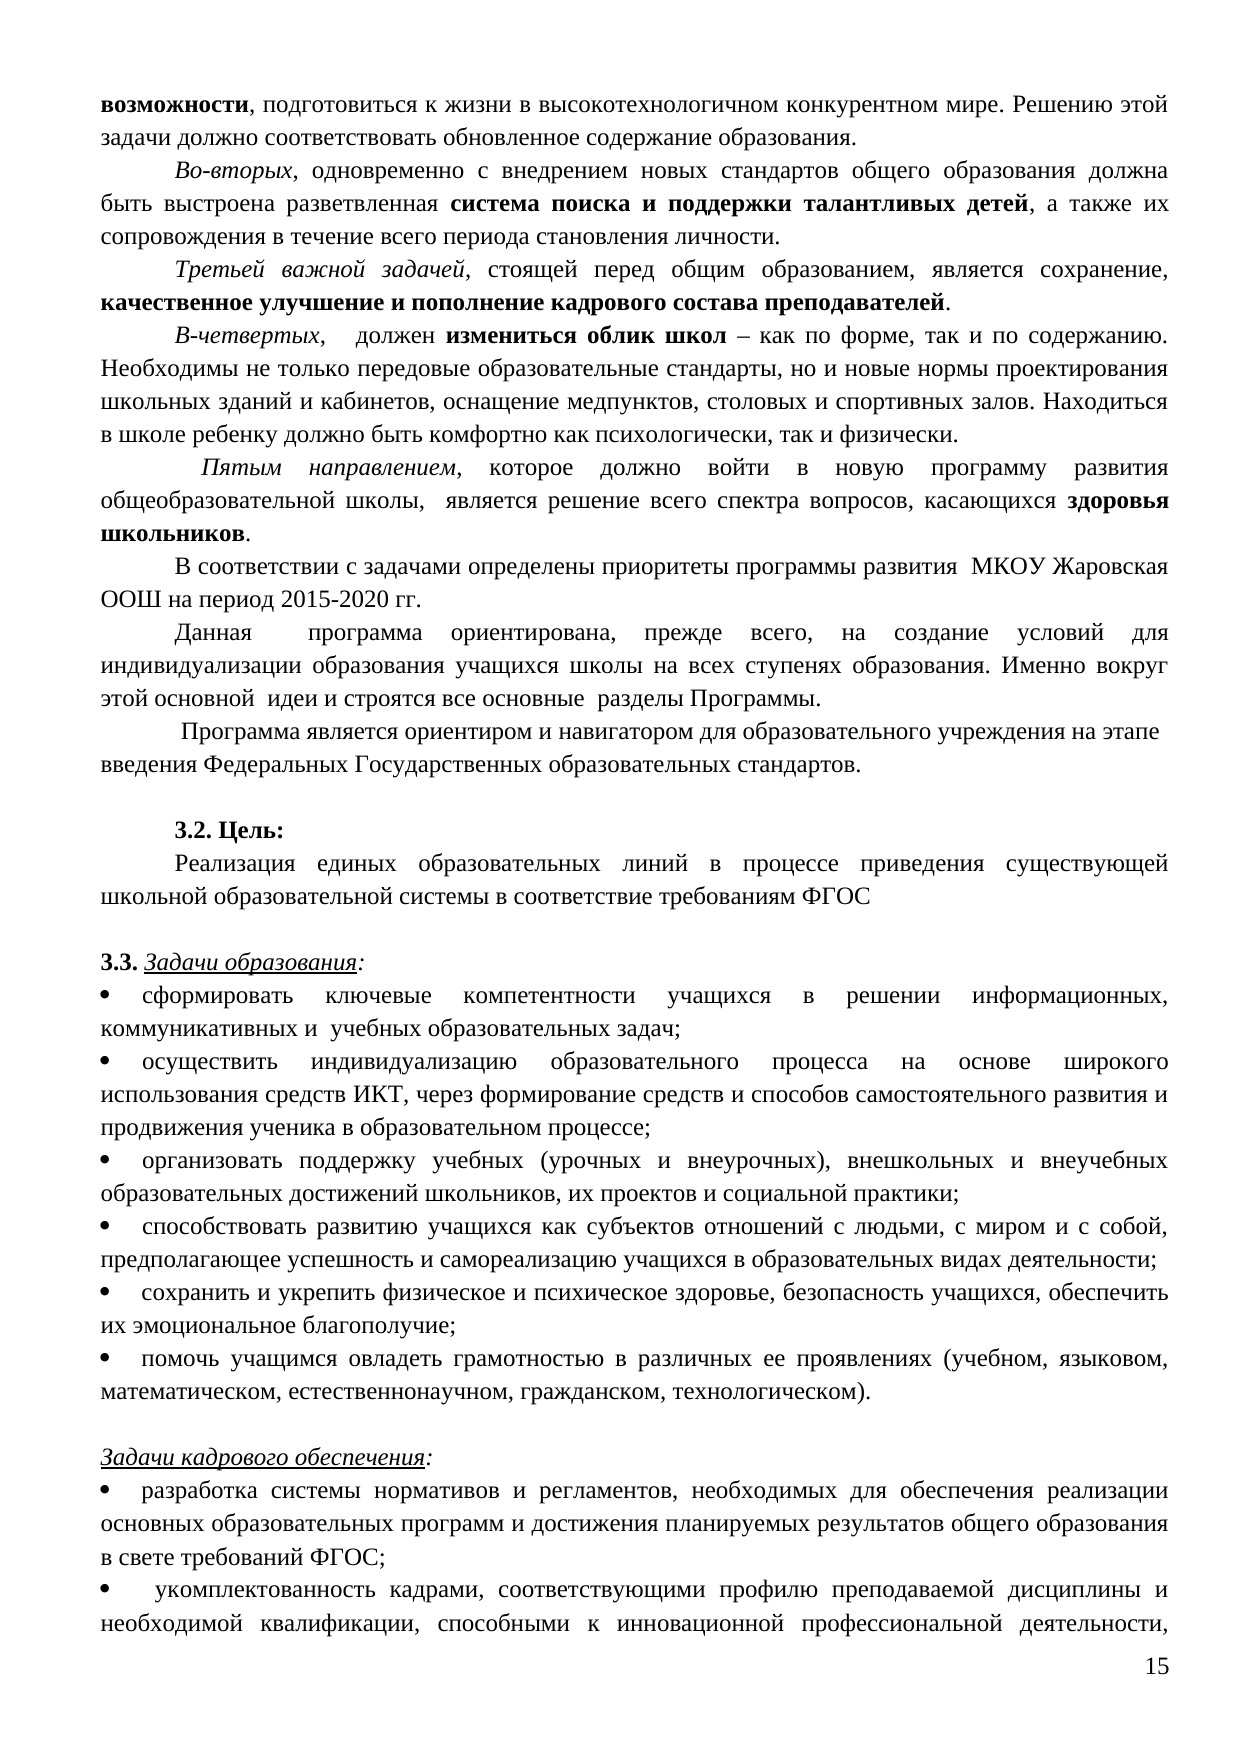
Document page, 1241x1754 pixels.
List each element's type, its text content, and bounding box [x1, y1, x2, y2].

list разработка системы нормативов и регламентов, необходимых для обеспечения реализации основных образовательных программ и достижения планируемых результатов общего образования в свете требований ФГОС; [100, 1476, 1169, 1570]
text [100, 89, 1169, 150]
list осуществить индивидуализацию образовательного процесса на основе широкого использования средств ИКТ, через формирование средств и способов самостоятельного развития и продвижения ученика в образовательном процессе; [100, 1046, 1169, 1141]
text Пятым направлением, которое должно войти в новую программу развития общеобразовательной школы, является решение всего спектра вопросов, касающихся здоровья школьников. [100, 452, 1169, 547]
text Задачи кадрового обеспечения: [100, 1442, 1169, 1471]
list сформировать ключевые компетентности учащихся в решении информационных, коммуникативных и учебных образовательных задач; [100, 980, 1169, 1042]
text 3.3. Задачи образования: [100, 947, 1169, 976]
text Данная программа ориентирована, прежде всего, на создание условий для индивидуализации образования учащихся школы на всех ступенях образования. Именно вокруг этой основной идеи и строятся все основные разделы Программы. [100, 617, 1169, 712]
list помочь учащимся овладеть грамотностью в различных ее проявлениях (учебном, языковом, математическом, естественнонаучном, гражданском, технологическом). [100, 1343, 1169, 1405]
text В-четвертых, должен измениться облик школ – как по форме, так и по содержанию. Необходимы не только передовые образовательные стандарты, но и новые нормы проектирования школьных зданий и кабинетов, оснащение медпунктов, столовых и спортивных залов. Находиться в школе ребенку должно быть комфортно как психологически, так и физически. [100, 320, 1169, 448]
list организовать поддержку учебных (урочных и внеурочных), внешкольных и внеучебных образовательных достижений школьников, их проектов и социальной практики; [100, 1145, 1169, 1207]
text В соответствии с задачами определены приоритеты программы развития МКОУ Жаровская ООШ на период 2015-2020 гг. [100, 551, 1169, 613]
list способствовать развитию учащихся как субъектов отношений с людьми, с миром и с собой, предполагающее успешность и самореализацию учащихся в образовательных видах деятельности; [100, 1211, 1169, 1273]
text Реализация единых образовательных линий в процессе приведения существующей школьной образовательной системы в соответствие требованиям ФГОС [100, 848, 1169, 910]
list сохранить и укрепить физическое и психическое здоровье, безопасность учащихся, обеспечить их эмоциональное благополучие; [100, 1277, 1169, 1339]
text Программа является ориентиром и навигатором для образовательного учреждения на этапе введения Федеральных Государственных образовательных стандартов. [100, 716, 1169, 778]
text 3.2. Цель: [100, 815, 1169, 844]
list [100, 1574, 1169, 1636]
text Во-вторых, одновременно с внедрением новых стандартов общего образования должна быть выстроена разветвленная система поиска и поддержки талантливых детей, а также их сопровождения в течение всего периода становления личности. [100, 155, 1169, 249]
text Третьей важной задачей, стоящей перед общим образованием, является сохранение, качественное улучшение и пополнение кадрового состава преподавателей. [100, 254, 1169, 316]
